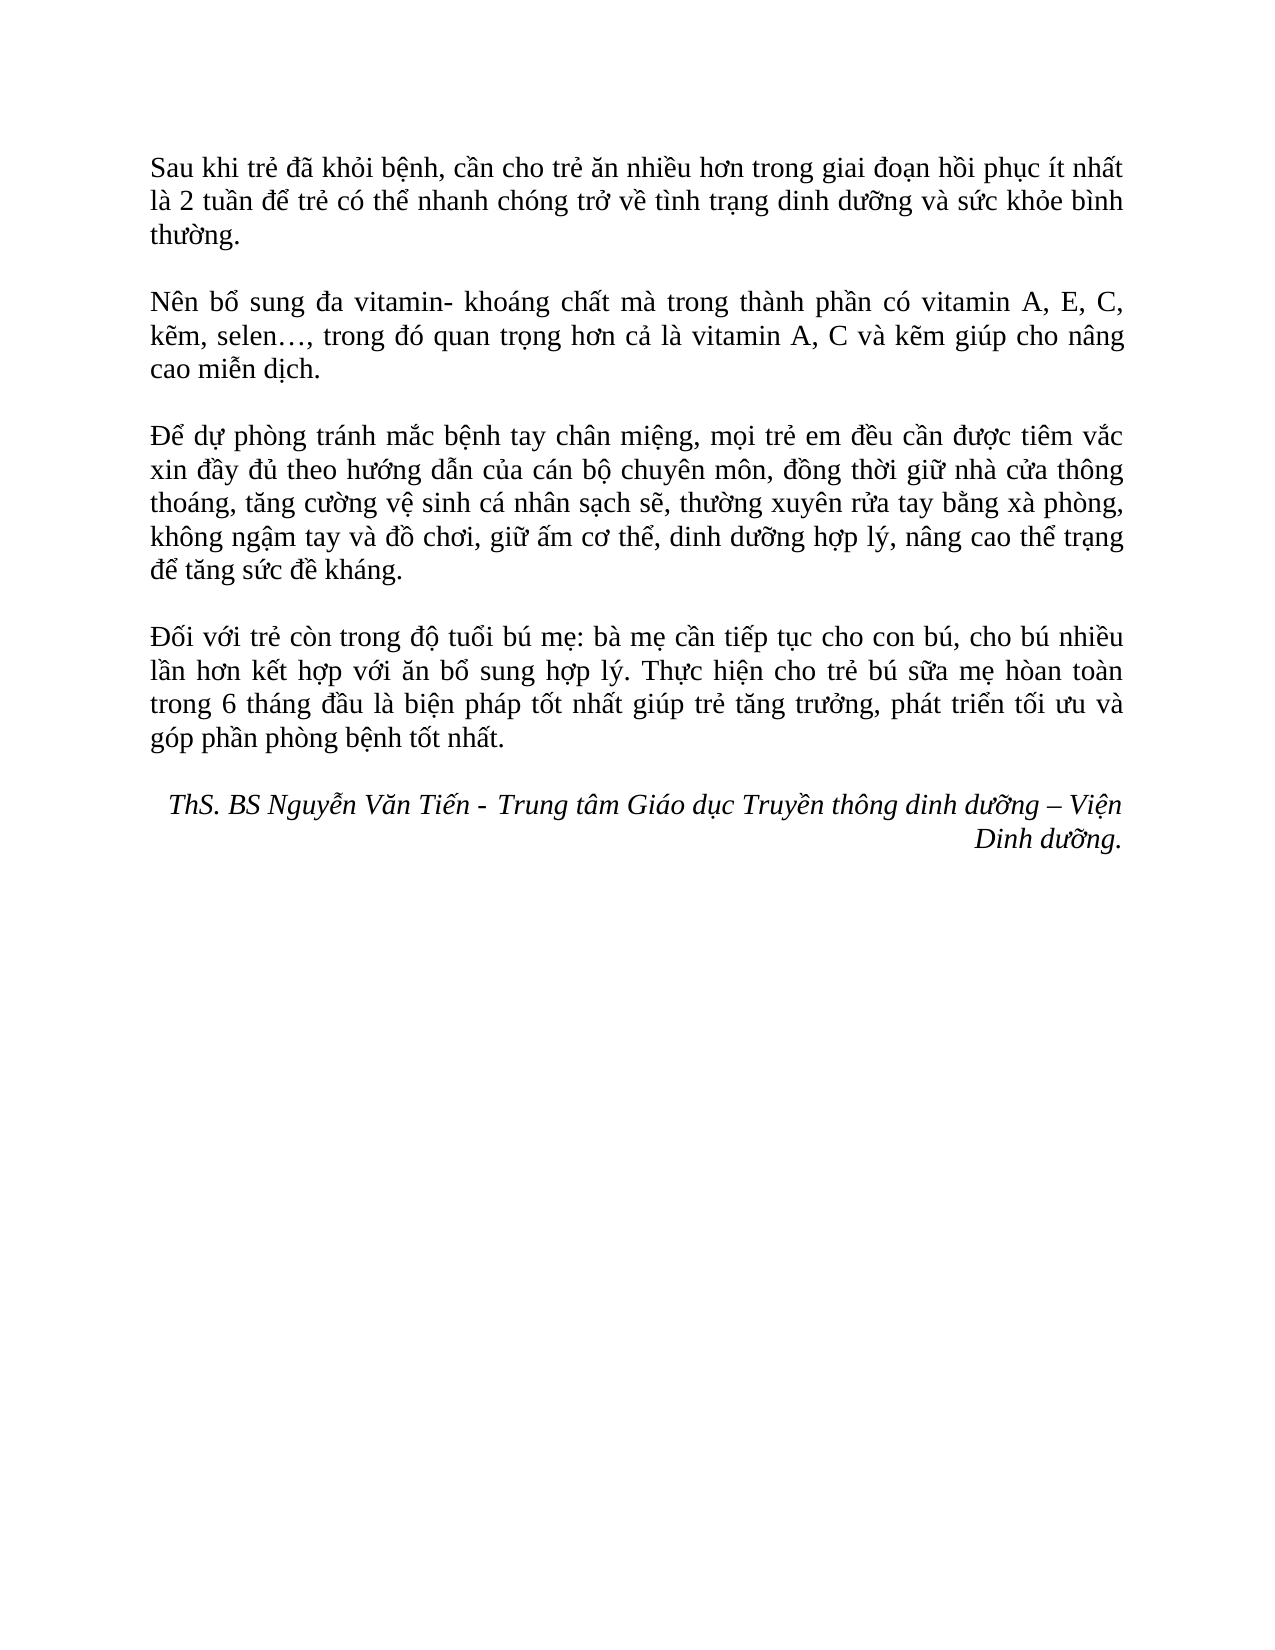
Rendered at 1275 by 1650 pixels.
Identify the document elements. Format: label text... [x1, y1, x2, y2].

text ThS. BS Nguyễn Văn Tiến - Trung tâm Giáo dục Truyền thông dinh dưỡng – Viện Dinh dưỡng. [150, 787, 1125, 854]
text Đối với trẻ còn trong độ tuổi bú mẹ: bà mẹ cần tiếp tục cho con bú, cho bú nhiều lần hơn kết hợp với ăn bổ sung hợp lý. Thực hiện cho trẻ bú sữa mẹ hòan toàn trong 6 tháng đầu là biện pháp tốt nhất giúp trẻ tăng trưởng, phát triển tối ưu và góp phần phòng bệnh tốt nhất. [150, 619, 1125, 754]
text Nên bổ sung đa vitamin- khoáng chất mà trong thành phần có vitamin A, E, C, kẽm, selen…, trong đó quan trọng hơn cả là vitamin A, C và kẽm giúp cho nâng cao miễn dịch. [150, 284, 1125, 385]
text Để dự phòng tránh mắc bệnh tay chân miệng, mọi trẻ em đều cần được tiêm vắc xin đầy đủ theo hướng dẫn của cán bộ chuyên môn, đồng thời giữ nhà cửa thông thoáng, tăng cường vệ sinh cá nhân sạch sẽ, thường xuyên rửa tay bằng xà phòng, không ngậm tay và đồ chơi, giữ ấm cơ thể, dinh dưỡng hợp lý, nâng cao thể trạng để tăng sức đề kháng. [150, 418, 1125, 586]
text Sau khi trẻ đã khỏi bệnh, cần cho trẻ ăn nhiều hơn trong giai đoạn hồi phục ít nhất là 2 tuần để trẻ có thể nhanh chóng trở về tình trạng dinh dưỡng và sức khỏe bình thường. [150, 150, 1125, 251]
